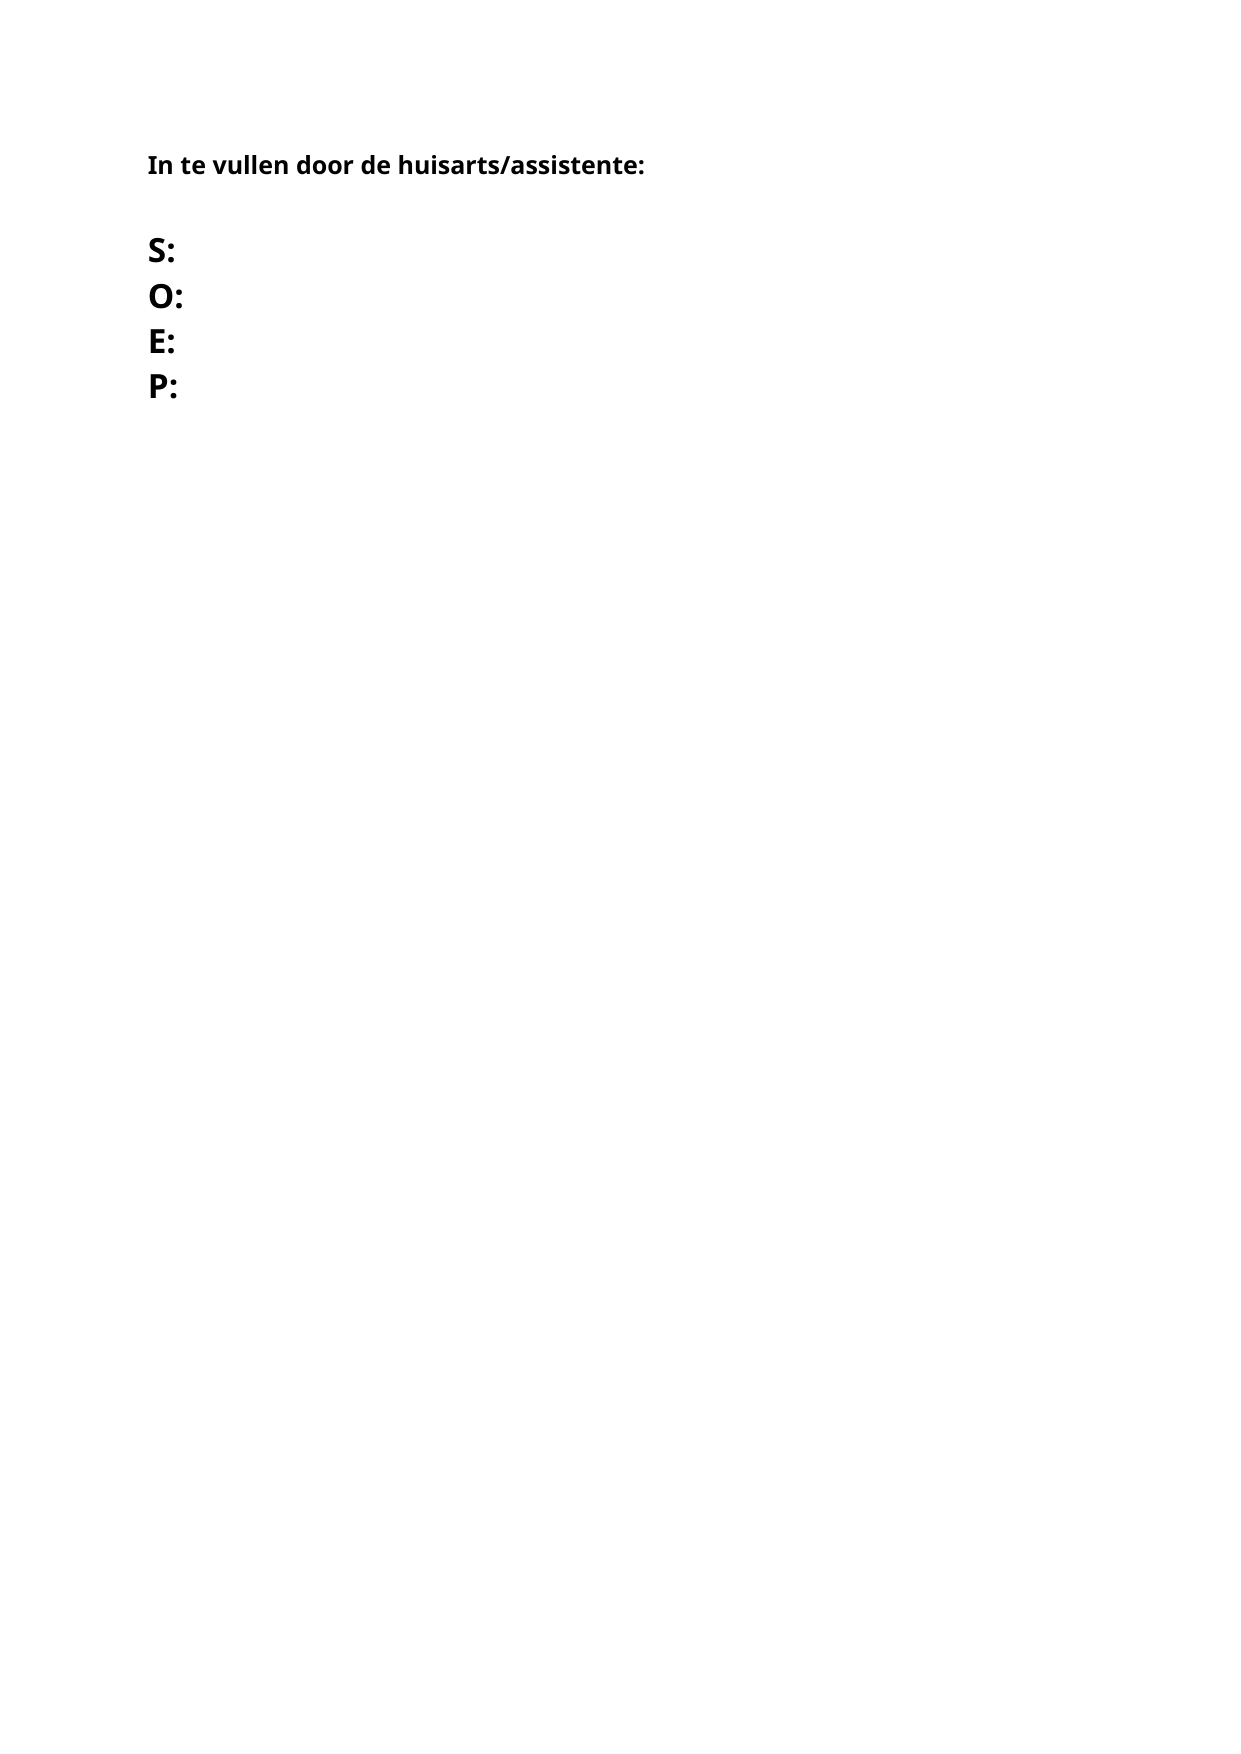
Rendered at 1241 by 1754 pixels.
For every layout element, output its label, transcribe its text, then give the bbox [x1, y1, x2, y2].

text In te vullen door de huisarts/assistente: S: [148, 148, 1093, 272]
text O: E: P: [148, 272, 1093, 409]
